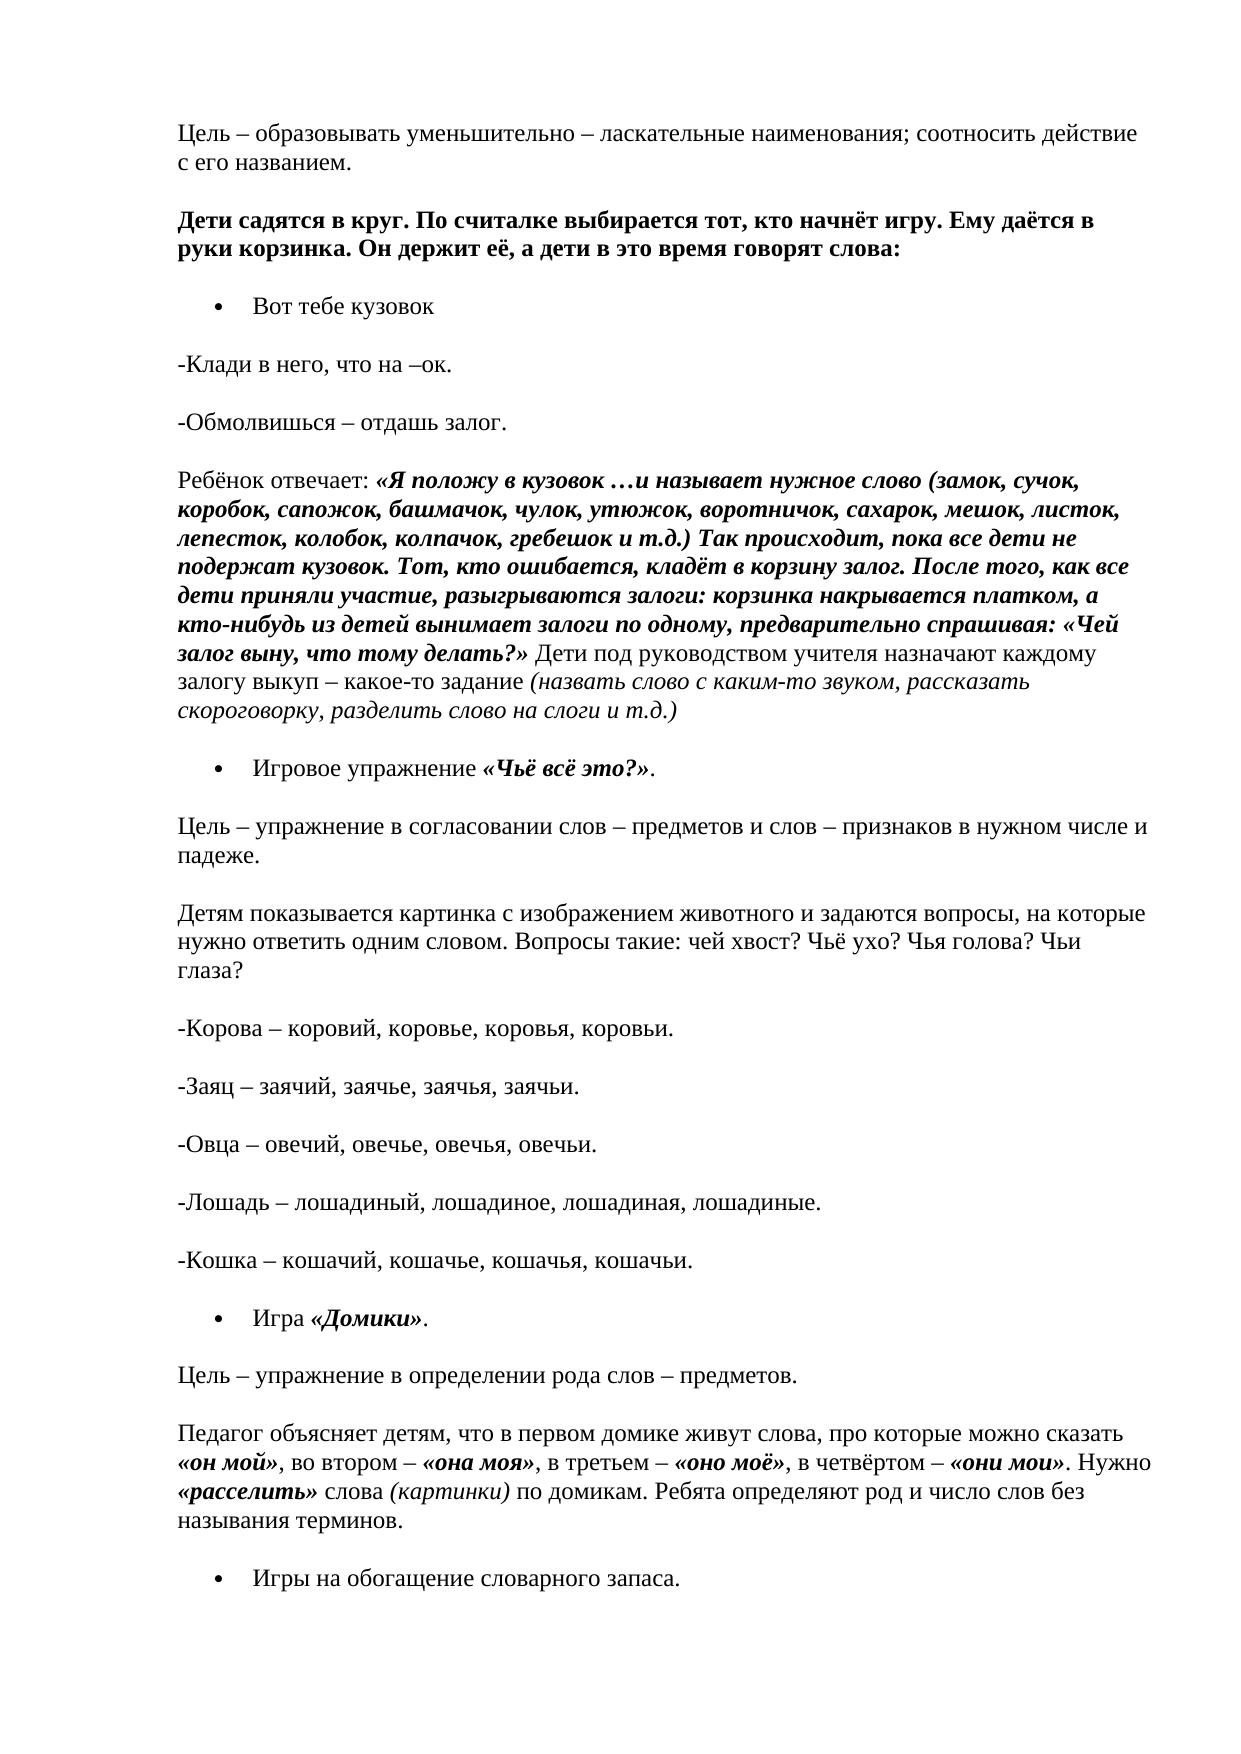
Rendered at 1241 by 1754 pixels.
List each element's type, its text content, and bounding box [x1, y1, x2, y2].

text Детям показывается картинка с изображением животного и задаются вопросы, на которые нужно ответить одним словом. Вопросы такие: чей хвост? Чьё ухо? Чья голова? Чьи глаза? [177, 898, 1152, 984]
list Вот тебе кузовок [215, 291, 1152, 320]
text -Кошка – кошачий, кошачье, кошачья, кошачьи. [177, 1245, 1152, 1273]
text Ребёнок отвечает: «Я положу в кузовок …и называет нужное слово (замок, сучок, коробок, сапожок, башмачок, чулок, утюжок, воротничок, сахарок, мешок, листок, лепесток, колобок, колпачок, гребешок и т.д.) Так происходит, пока все дети не подержат кузовок. Тот, кто ошибается, кладёт в корзину залог. После того, как все дети приняли участие, разыгрываются залоги: корзинка накрывается платком, а кто-нибудь из детей вынимает залоги по одному, предварительно спрашивая: «Чей залог выну, что тому делать?» Дети под руководством учителя назначают каждому залогу выкуп – какое-то задание (назвать слово с каким-то звуком, рассказать скороговорку, разделить слово на слоги и т.д.) [177, 465, 1152, 724]
text Цель – упражнение в согласовании слов – предметов и слов – признаков в нужном числе и падеже. [177, 811, 1152, 868]
text Дети садятся в круг. По считалке выбирается тот, кто начнёт игру. Ему даётся в руки корзинка. Он держит её, а дети в это время говорят слова: [177, 205, 1152, 262]
text -Клади в него, что на –ок. [177, 349, 1152, 378]
text Цель – образовывать уменьшительно – ласкательные наименования; соотносить действие с его названием. [177, 118, 1152, 176]
text -Лошадь – лошадиный, лошадиное, лошадиная, лошадиные. [177, 1187, 1152, 1216]
list Игровое упражнение «Чьё всё это?». [215, 753, 1152, 782]
list Игра «Домики». [215, 1303, 1152, 1331]
text -Корова – коровий, коровье, коровья, коровьи. [177, 1013, 1152, 1042]
list Игры на обогащение словарного запаса. [215, 1563, 1152, 1591]
text -Овца – овечий, овечье, овечья, овечьи. [177, 1129, 1152, 1158]
text -Заяц – заячий, заячье, заячья, заячьи. [177, 1071, 1152, 1100]
text Педагог объясняет детям, что в первом домике живут слова, про которые можно сказать «он мой», во втором – «она моя», в третьем – «оно моё», в четвёртом – «они мои». Нужно «расселить» слова (картинки) по домикам. Ребята определяют род и число слов без называния терминов. [177, 1418, 1152, 1533]
text Цель – упражнение в определении рода слов – предметов. [177, 1361, 1152, 1389]
text -Обмолвишься – отдашь залог. [177, 407, 1152, 436]
